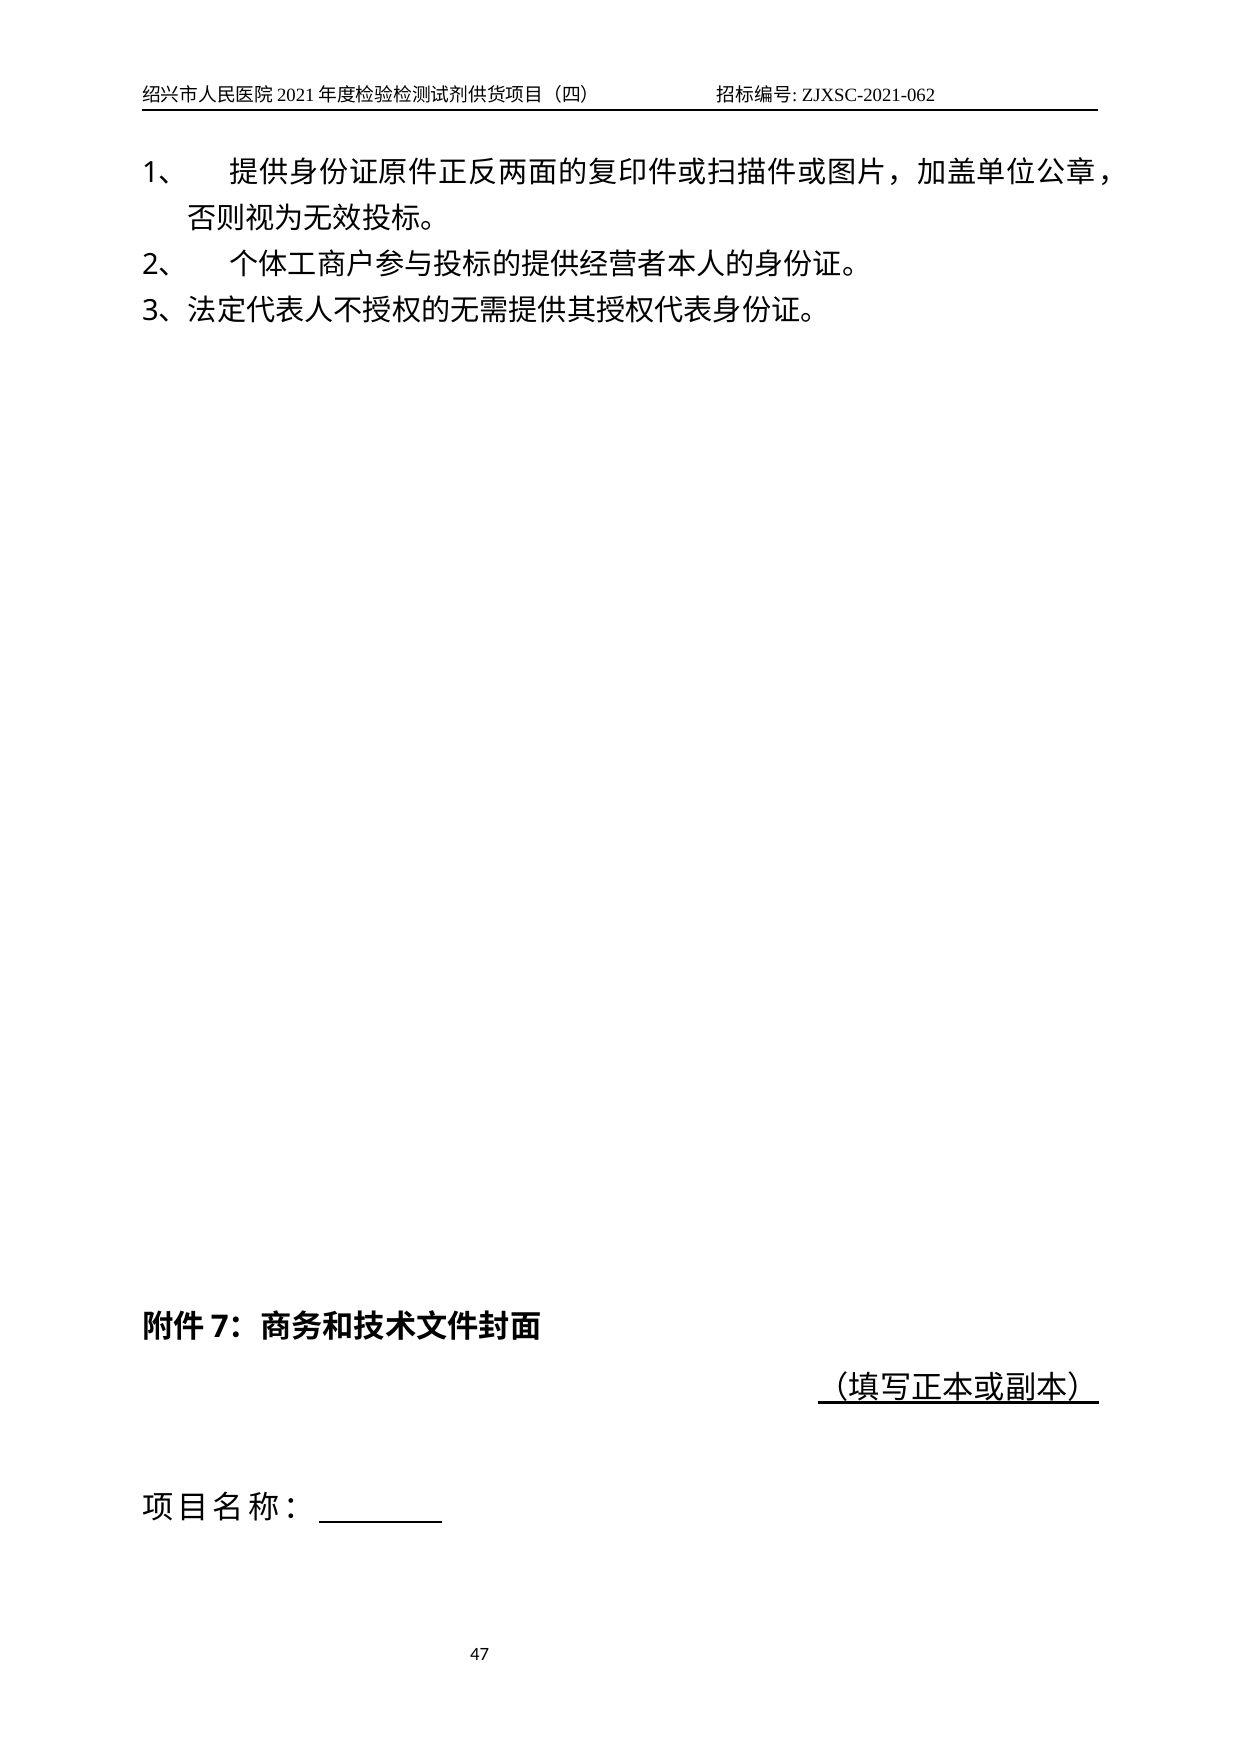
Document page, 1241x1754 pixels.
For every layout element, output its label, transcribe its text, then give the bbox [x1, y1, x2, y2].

list 提供身份证原件正反两面的复印件或扫描件或图片，加盖单位公章，否则视为无效投标。 [142, 146, 1098, 237]
text 附件7：商务和技术文件封面 [142, 1301, 1098, 1346]
text 项目名称： [142, 1472, 1110, 1537]
text 3、法定代表人不授权的无需提供其授权代表身份证。 [142, 283, 1098, 329]
list 个体工商户参与投标的提供经营者本人的身份证。 [142, 237, 1098, 283]
text （填写正本或副本） [142, 1363, 1098, 1408]
